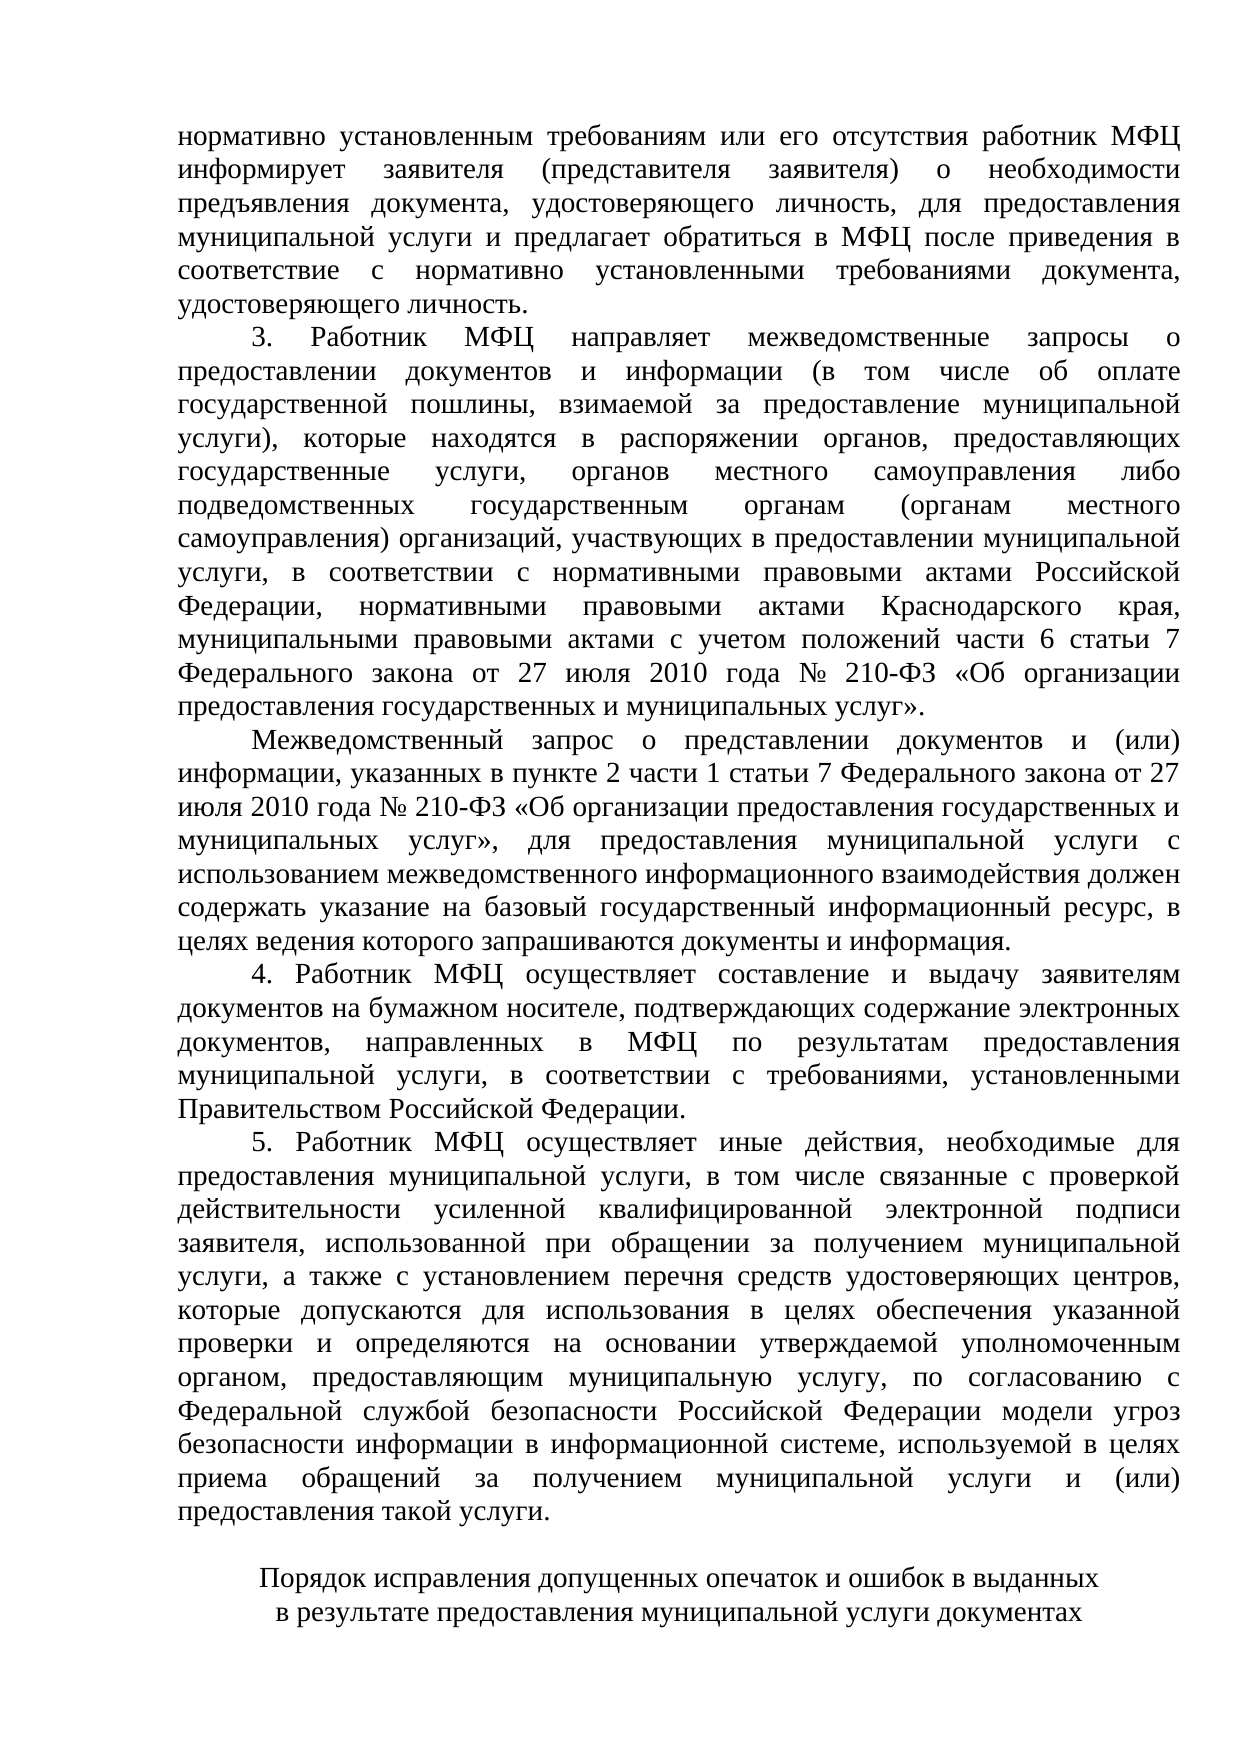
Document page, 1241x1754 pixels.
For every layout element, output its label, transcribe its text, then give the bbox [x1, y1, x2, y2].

text 4. Работник МФЦ осуществляет составление и выдачу заявителям документов на бумажном носителе, подтверждающих содержание электронных документов, направленных в МФЦ по результатам предоставления муниципальной услуги, в соответствии с требованиями, установленными Правительством Российской Федерации. [177, 957, 1181, 1124]
text 3. Работник МФЦ направляет межведомственные запросы о предоставлении документов и информации (в том числе об оплате государственной пошлины, взимаемой за предоставление муниципальной услуги), которые находятся в распоряжении органов, предоставляющих государственные услуги, органов местного самоуправления либо подведомственных государственным органам (органам местного самоуправления) организаций, участвующих в предоставлении муниципальной услуги, в соответствии с нормативными правовыми актами Российской Федерации, нормативными правовыми актами Краснодарского края, муниципальными правовыми актами с учетом положений части 6 статьи 7 Федерального закона от 27 июля 2010 года № 210-ФЗ «Об организации предоставления государственных и муниципальных услуг». [177, 319, 1181, 722]
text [177, 118, 1181, 319]
text Порядок исправления допущенных опечаток и ошибок в выданных [177, 1560, 1181, 1594]
text в результате предоставления муниципальной услуги документах [177, 1594, 1181, 1627]
text Межведомственный запрос о представлении документов и (или) информации, указанных в пункте 2 части 1 статьи 7 Федерального закона от 27 июля 2010 года № 210-ФЗ «Об организации предоставления государственных и муниципальных услуг», для предоставления муниципальной услуги с использованием межведомственного информационного взаимодействия должен содержать указание на базовый государственный информационный ресурс, в целях ведения которого запрашиваются документы и информация. [177, 722, 1181, 957]
text 5. Работник МФЦ осуществляет иные действия, необходимые для предоставления муниципальной услуги, в том числе связанные с проверкой действительности усиленной квалифицированной электронной подписи заявителя, использованной при обращении за получением муниципальной услуги, а также с установлением перечня средств удостоверяющих центров, которые допускаются для использования в целях обеспечения указанной проверки и определяются на основании утверждаемой уполномоченным органом, предоставляющим муниципальную услугу, по согласованию с Федеральной службой безопасности Российской Федерации модели угроз безопасности информации в информационной системе, используемой в целях приема обращений за получением муниципальной услуги и (или) предоставления такой услуги. [177, 1124, 1181, 1527]
